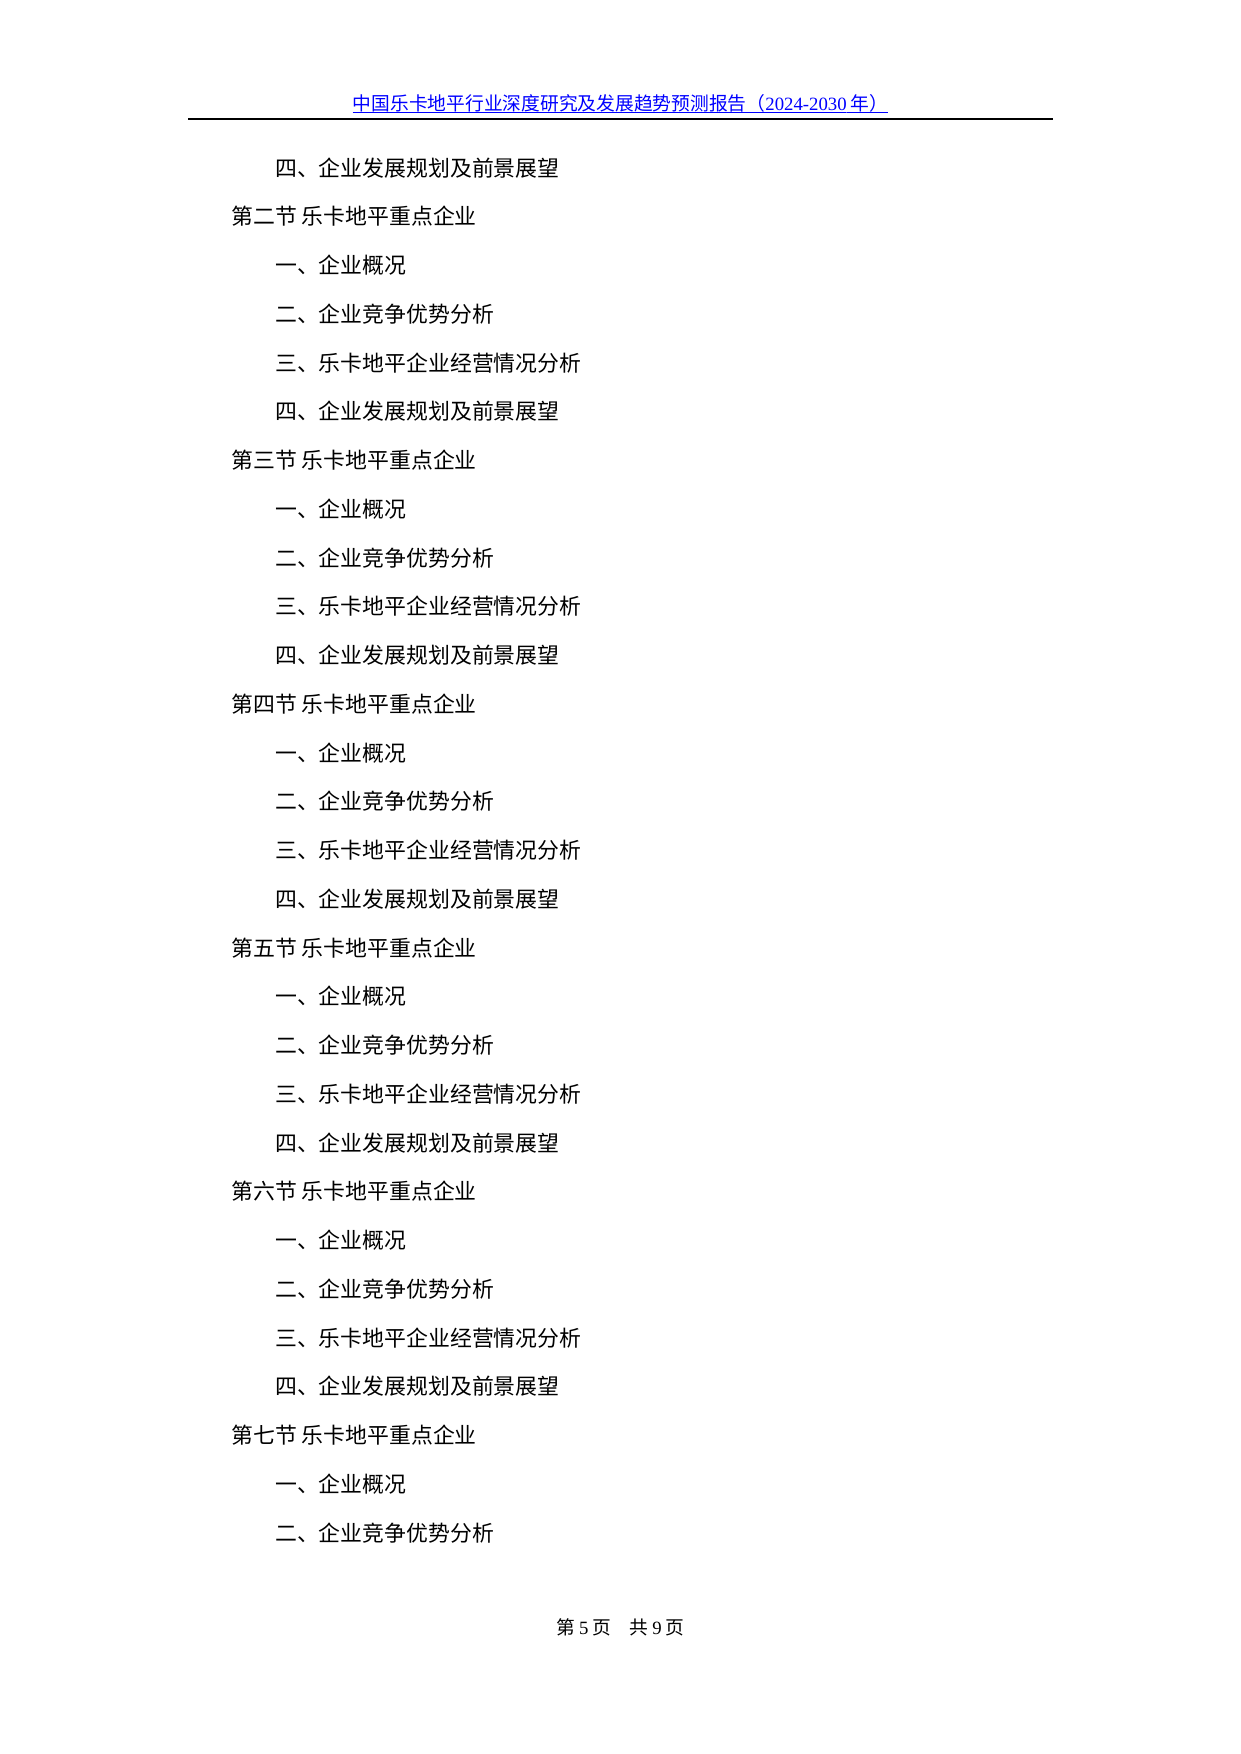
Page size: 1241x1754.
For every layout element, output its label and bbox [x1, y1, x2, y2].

text [187, 150, 1053, 1548]
